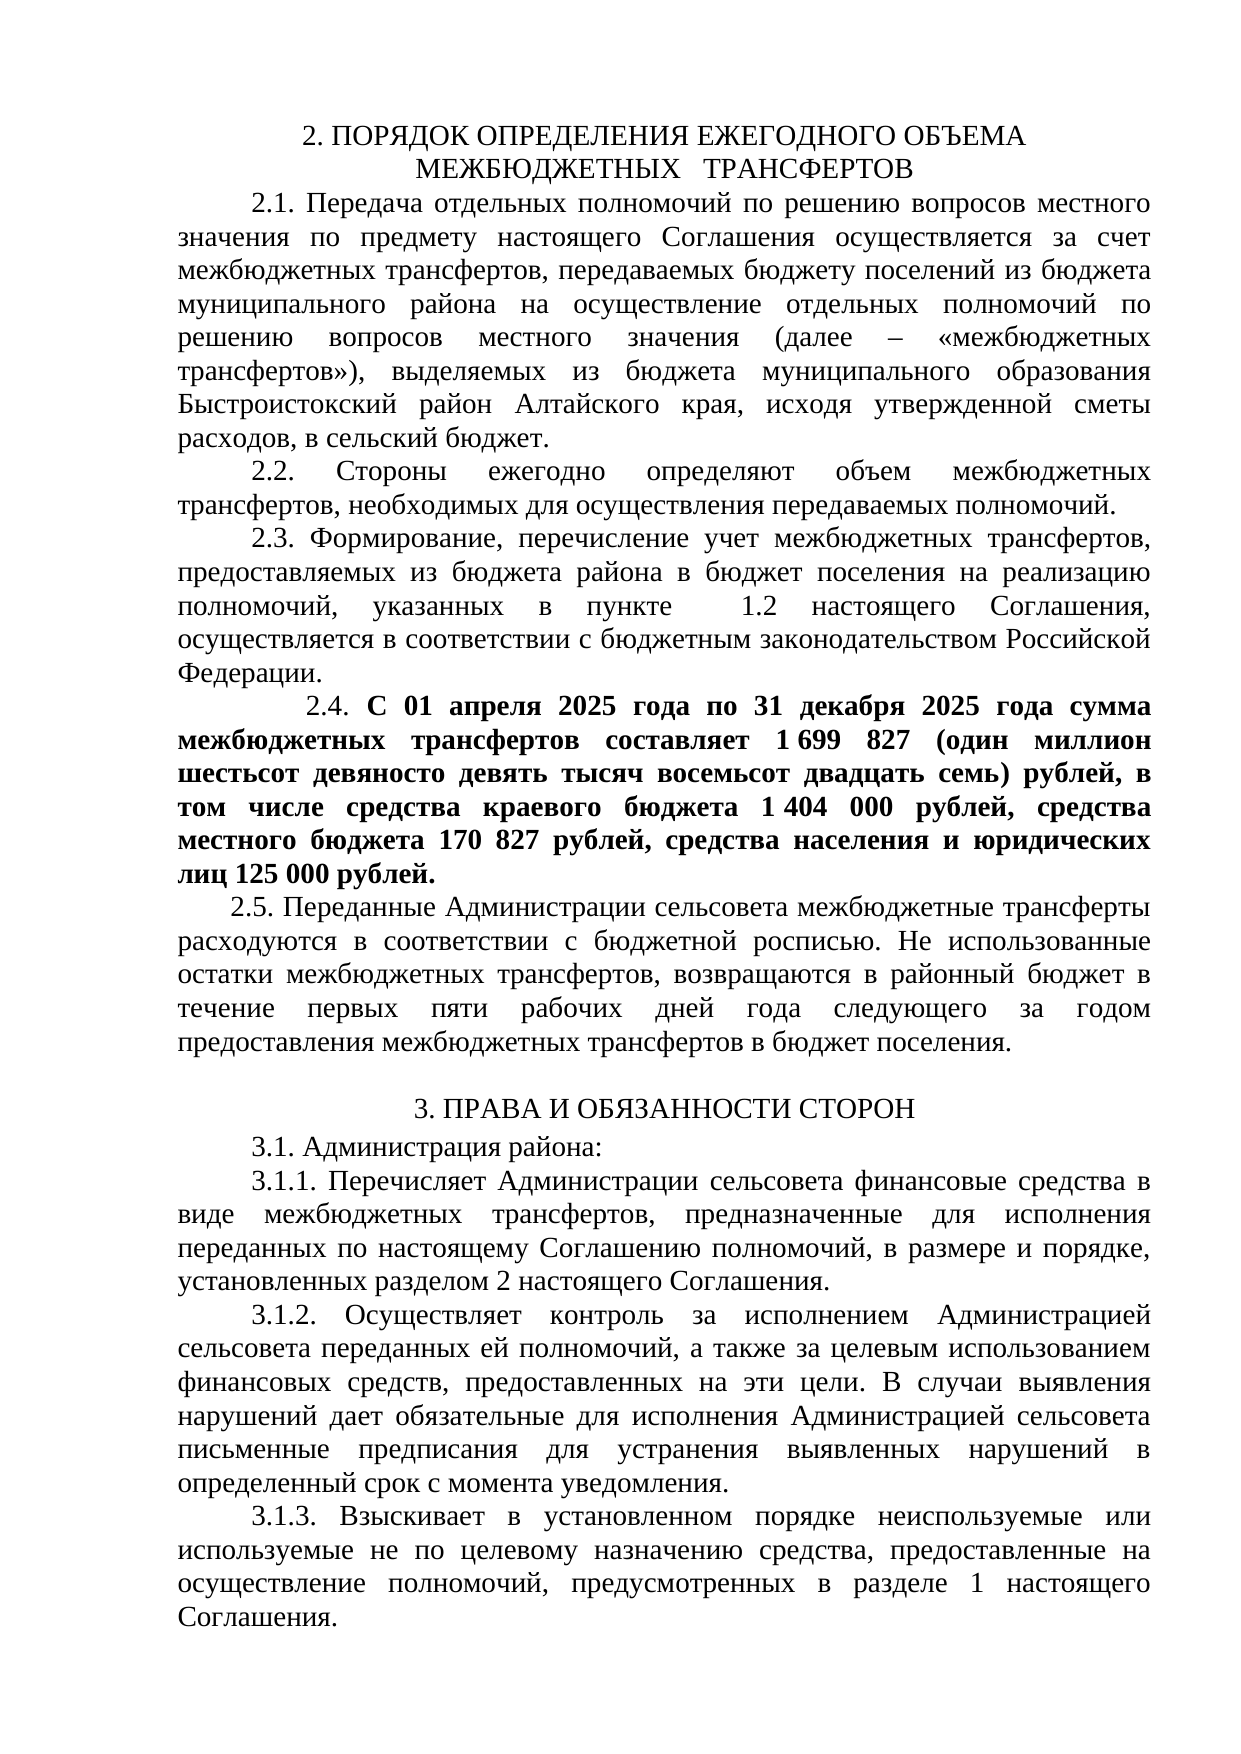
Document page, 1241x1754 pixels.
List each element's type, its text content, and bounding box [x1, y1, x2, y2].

text 2.3. Формирование, перечисление учет межбюджетных трансфертов, предоставляемых из бюджета района в бюджет поселения на реализацию полномочий, указанных в пункте 1.2 настоящего Соглашения, осуществляется в соответствии с бюджетным законодательством Российской Федерации. [177, 521, 1152, 688]
text 3. ПРАВА И ОБЯЗАННОСТИ СТОРОН [177, 1091, 1152, 1124]
text 2. ПОРЯДОК ОПРЕДЕЛЕНИЯ ЕЖЕГОДНОГО ОБЪЕМА МЕЖБЮДЖЕТНЫХ ТРАНСФЕРТОВ [177, 118, 1152, 185]
text 2.5. Переданные Администрации сельсовета межбюджетные трансферты расходуются в соответствии с бюджетной росписью. Не использованные остатки межбюджетных трансфертов, возвращаются в районный бюджет в течение первых пяти рабочих дней года следующего за годом предоставления межбюджетных трансфертов в бюджет поселения. [177, 889, 1152, 1057]
text 3.1.2. Осуществляет контроль за исполнением Администрацией сельсовета переданных ей полномочий, а также за целевым использованием финансовых средств, предоставленных на эти цели. В случаи выявления нарушений дает обязательные для исполнения Администрацией сельсовета письменные предписания для устранения выявленных нарушений в определенный срок с момента уведомления. [177, 1297, 1152, 1498]
text 2.1. Передача отдельных полномочий по решению вопросов местного значения по предмету настоящего Соглашения осуществляется за счет межбюджетных трансфертов, передаваемых бюджету поселений из бюджета муниципального района на осуществление отдельных полномочий по решению вопросов местного значения (далее – «межбюджетных трансфертов»), выделяемых из бюджета муниципального образования Быстроистокский район Алтайского края, исходя утвержденной сметы расходов, в сельский бюджет. [177, 185, 1152, 453]
text 2.2. Стороны ежегодно определяют объем межбюджетных трансфертов, необходимых для осуществления передаваемых полномочий. [177, 453, 1152, 521]
text 2.4. С 01 апреля 2025 года по 31 декабря 2025 года сумма межбюджетных трансфертов составляет 1 699 827 (один миллион шестьсот девяносто девять тысяч восемьсот двадцать семь) рублей, в том числе средства краевого бюджета 1 404 000 рублей, средства местного бюджета 170 827 рублей, средства населения и юридических лиц 125 000 рублей. [177, 688, 1152, 889]
text 3.1.1. Перечисляет Администрации сельсовета финансовые средства в виде межбюджетных трансфертов, предназначенные для исполнения переданных по настоящему Соглашению полномочий, в размере и порядке, установленных разделом 2 настоящего Соглашения. [177, 1163, 1152, 1297]
text 3.1. Администрация района: [177, 1129, 1152, 1163]
text 3.1.3. Взыскивает в установленном порядке неиспользуемые или используемые не по целевому назначению средства, предоставленные на осуществление полномочий, предусмотренных в разделе 1 настоящего Соглашения. [177, 1498, 1152, 1632]
